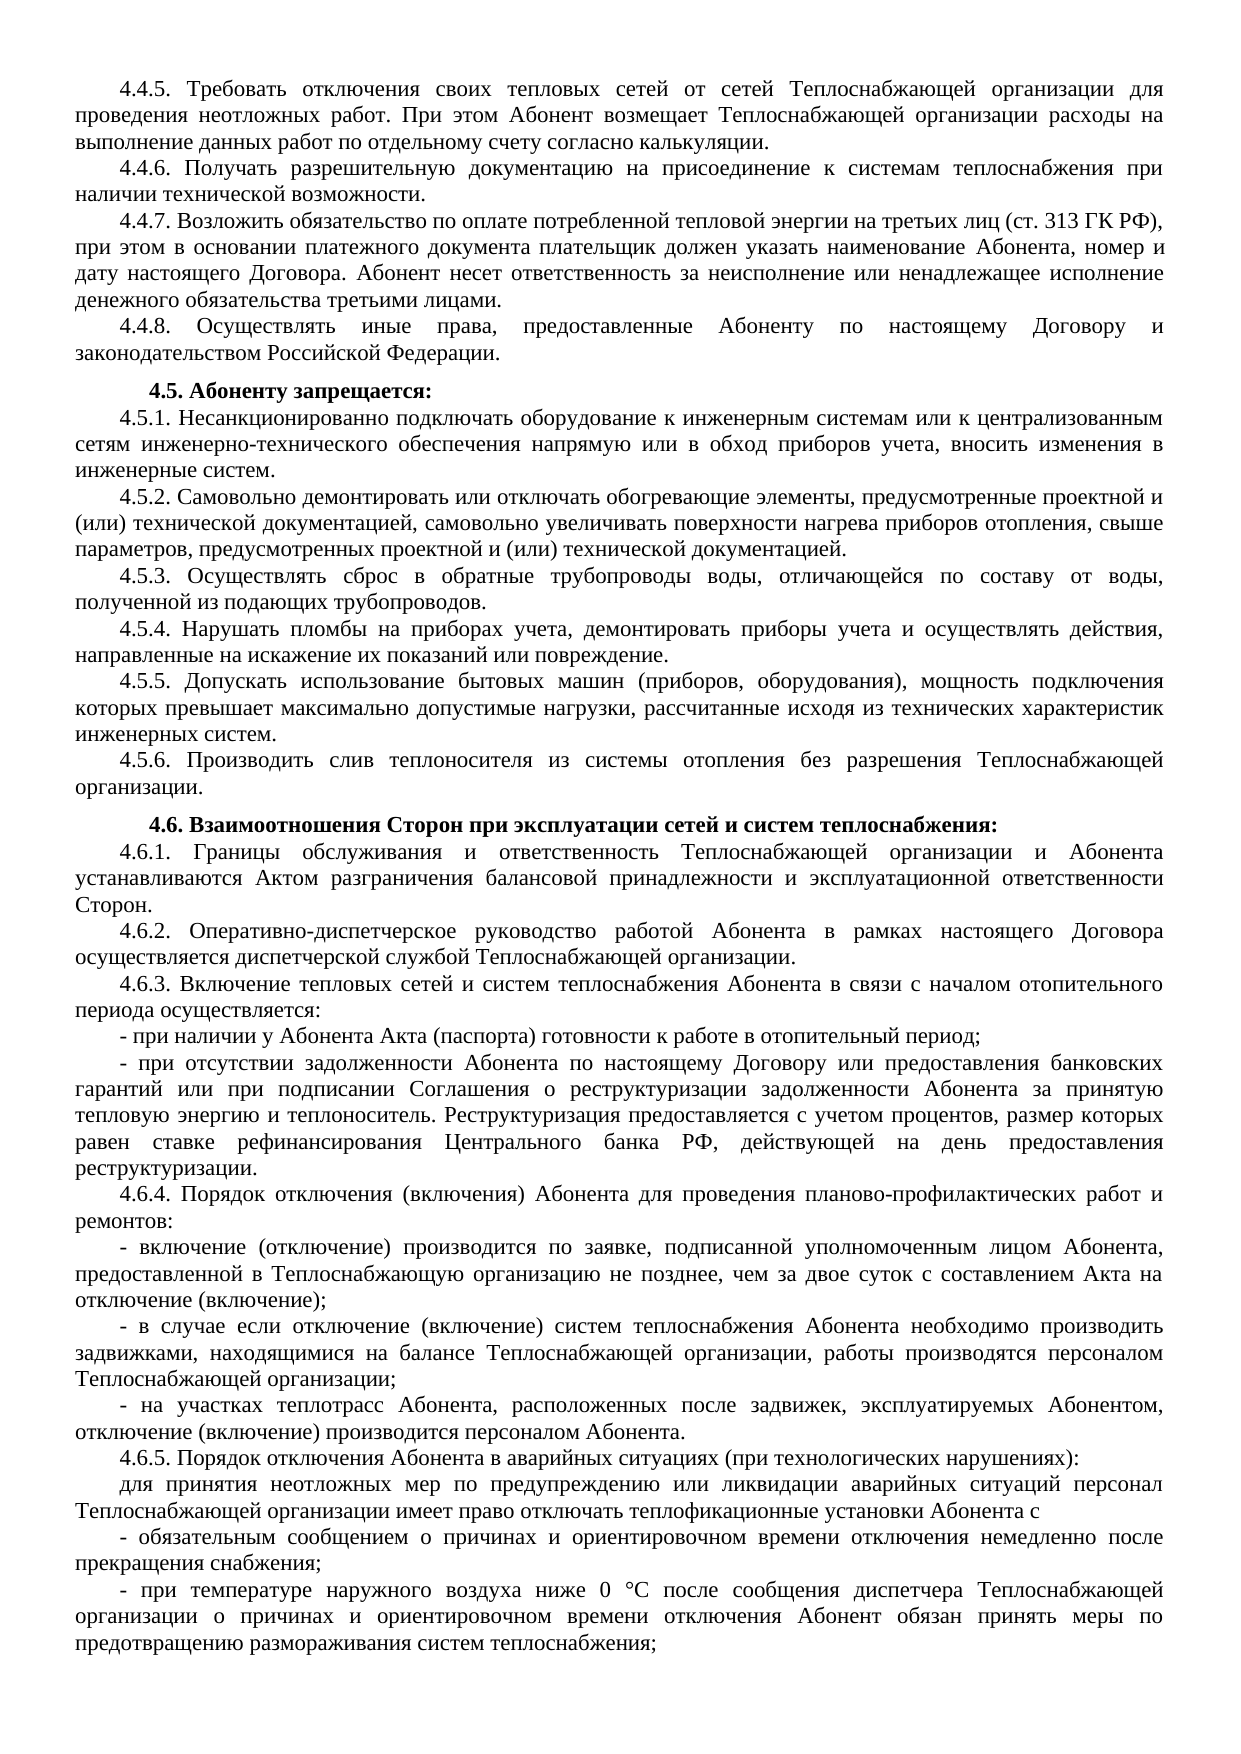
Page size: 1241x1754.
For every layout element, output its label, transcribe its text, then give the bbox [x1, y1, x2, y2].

text 4.5.1. Несанкционированно подключать оборудование к инженерным системам или к централизованным сетям инженерно-технического обеспечения напрямую или в обход приборов учета, вносить изменения в инженерные систем. [75, 404, 1165, 483]
text - на участках теплотрасс Абонента, расположенных после задвижек, эксплуатируемых Абонентом, отключение (включение) производится персоналом Абонента. [75, 1391, 1165, 1444]
text 4.6.1. Границы обслуживания и ответственность Теплоснабжающей организации и Абонента устанавливаются Актом разграничения балансовой принадлежности и эксплуатационной ответственности Сторон. [75, 838, 1165, 917]
text 4.6. Взаимоотношения Сторон при эксплуатации сетей и систем теплоснабжения: [75, 812, 1165, 838]
text - при наличии у Абонента Акта (паспорта) готовности к работе в отопительный период; [75, 1022, 1165, 1049]
text 4.5.4. Нарушать пломбы на приборах учета, демонтировать приборы учета и осуществлять действия, направленные на искажение их показаний или повреждение. [75, 614, 1165, 667]
text - при температуре наружного воздуха ниже 0 °С после сообщения диспетчера Теплоснабжающей организации о причинах и ориентировочном времени отключения Абонент обязан принять меры по предотвращению размораживания систем теплоснабжения; [75, 1576, 1165, 1655]
text 4.4.7. Возложить обязательство по оплате потребленной тепловой энергии на третьих лиц (ст. 313 ГК РФ), при этом в основании платежного документа плательщик должен указать наименование Абонента, номер и дату настоящего Договора. Абонент несет ответственность за неисполнение или ненадлежащее исполнение денежного обязательства третьими лицами. [75, 207, 1165, 312]
text 4.5.2. Самовольно демонтировать или отключать обогревающие элементы, предусмотренные проектной и (или) технической документацией, самовольно увеличивать поверхности нагрева приборов отопления, свыше параметров, предусмотренных проектной и (или) технической документацией. [75, 483, 1165, 562]
text - обязательным сообщением о причинах и ориентировочном времени отключения немедленно после прекращения снабжения; [75, 1523, 1165, 1576]
text - в случае если отключение (включение) систем теплоснабжения Абонента необходимо производить задвижками, находящимися на балансе Теплоснабжающей организации, работы производятся персоналом Теплоснабжающей организации; [75, 1312, 1165, 1391]
text - включение (отключение) производится по заявке, подписанной уполномоченным лицом Абонента, предоставленной в Теплоснабжающую организацию не позднее, чем за двое суток с составлением Акта на отключение (включение); [75, 1233, 1165, 1312]
text 4.6.4. Порядок отключения (включения) Абонента для проведения планово-профилактических работ и ремонтов: [75, 1181, 1165, 1233]
text 4.5. Абоненту запрещается: [75, 377, 1165, 404]
text 4.4.5. Требовать отключения своих тепловых сетей от сетей Теплоснабжающей организации для проведения неотложных работ. При этом Абонент возмещает Теплоснабжающей организации расходы на выполнение данных работ по отдельному счету согласно калькуляции. [75, 75, 1165, 154]
text 4.5.3. Осуществлять сброс в обратные трубопроводы воды, отличающейся по составу от воды, полученной из подающих трубопроводов. [75, 562, 1165, 614]
text 4.6.3. Включение тепловых сетей и систем теплоснабжения Абонента в связи с началом отопительного периода осуществляется: [75, 970, 1165, 1022]
text - при отсутствии задолженности Абонента по настоящему Договору или предоставления банковских гарантий или при подписании Соглашения о реструктуризации задолженности Абонента за принятую тепловую энергию и теплоноситель. Реструктуризация предоставляется с учетом процентов, размер которых равен ставке рефинансирования Центрального банка РФ, действующей на день предоставления реструктуризации. [75, 1049, 1165, 1181]
text 4.6.5. Порядок отключения Абонента в аварийных ситуациях (при технологических нарушениях): [75, 1444, 1165, 1470]
text 4.6.2. Оперативно-диспетчерское руководство работой Абонента в рамках настоящего Договора осуществляется диспетчерской службой Теплоснабжающей организации. [75, 917, 1165, 970]
text 4.4.6. Получать разрешительную документацию на присоединение к системам теплоснабжения при наличии технической возможности. [75, 154, 1165, 207]
text 4.4.8. Осуществлять иные права, предоставленные Абоненту по настоящему Договору и законодательством Российской Федерации. [75, 312, 1165, 365]
text для принятия неотложных мер по предупреждению или ликвидации аварийных ситуаций персонал Теплоснабжающей организации имеет право отключать теплофикационные установки Абонента с [75, 1470, 1165, 1523]
text 4.5.5. Допускать использование бытовых машин (приборов, оборудования), мощность подключения которых превышает максимально допустимые нагрузки, рассчитанные исходя из технических характеристик инженерных систем. [75, 667, 1165, 746]
text 4.5.6. Производить слив теплоносителя из системы отопления без разрешения Теплоснабжающей организации. [75, 746, 1165, 799]
